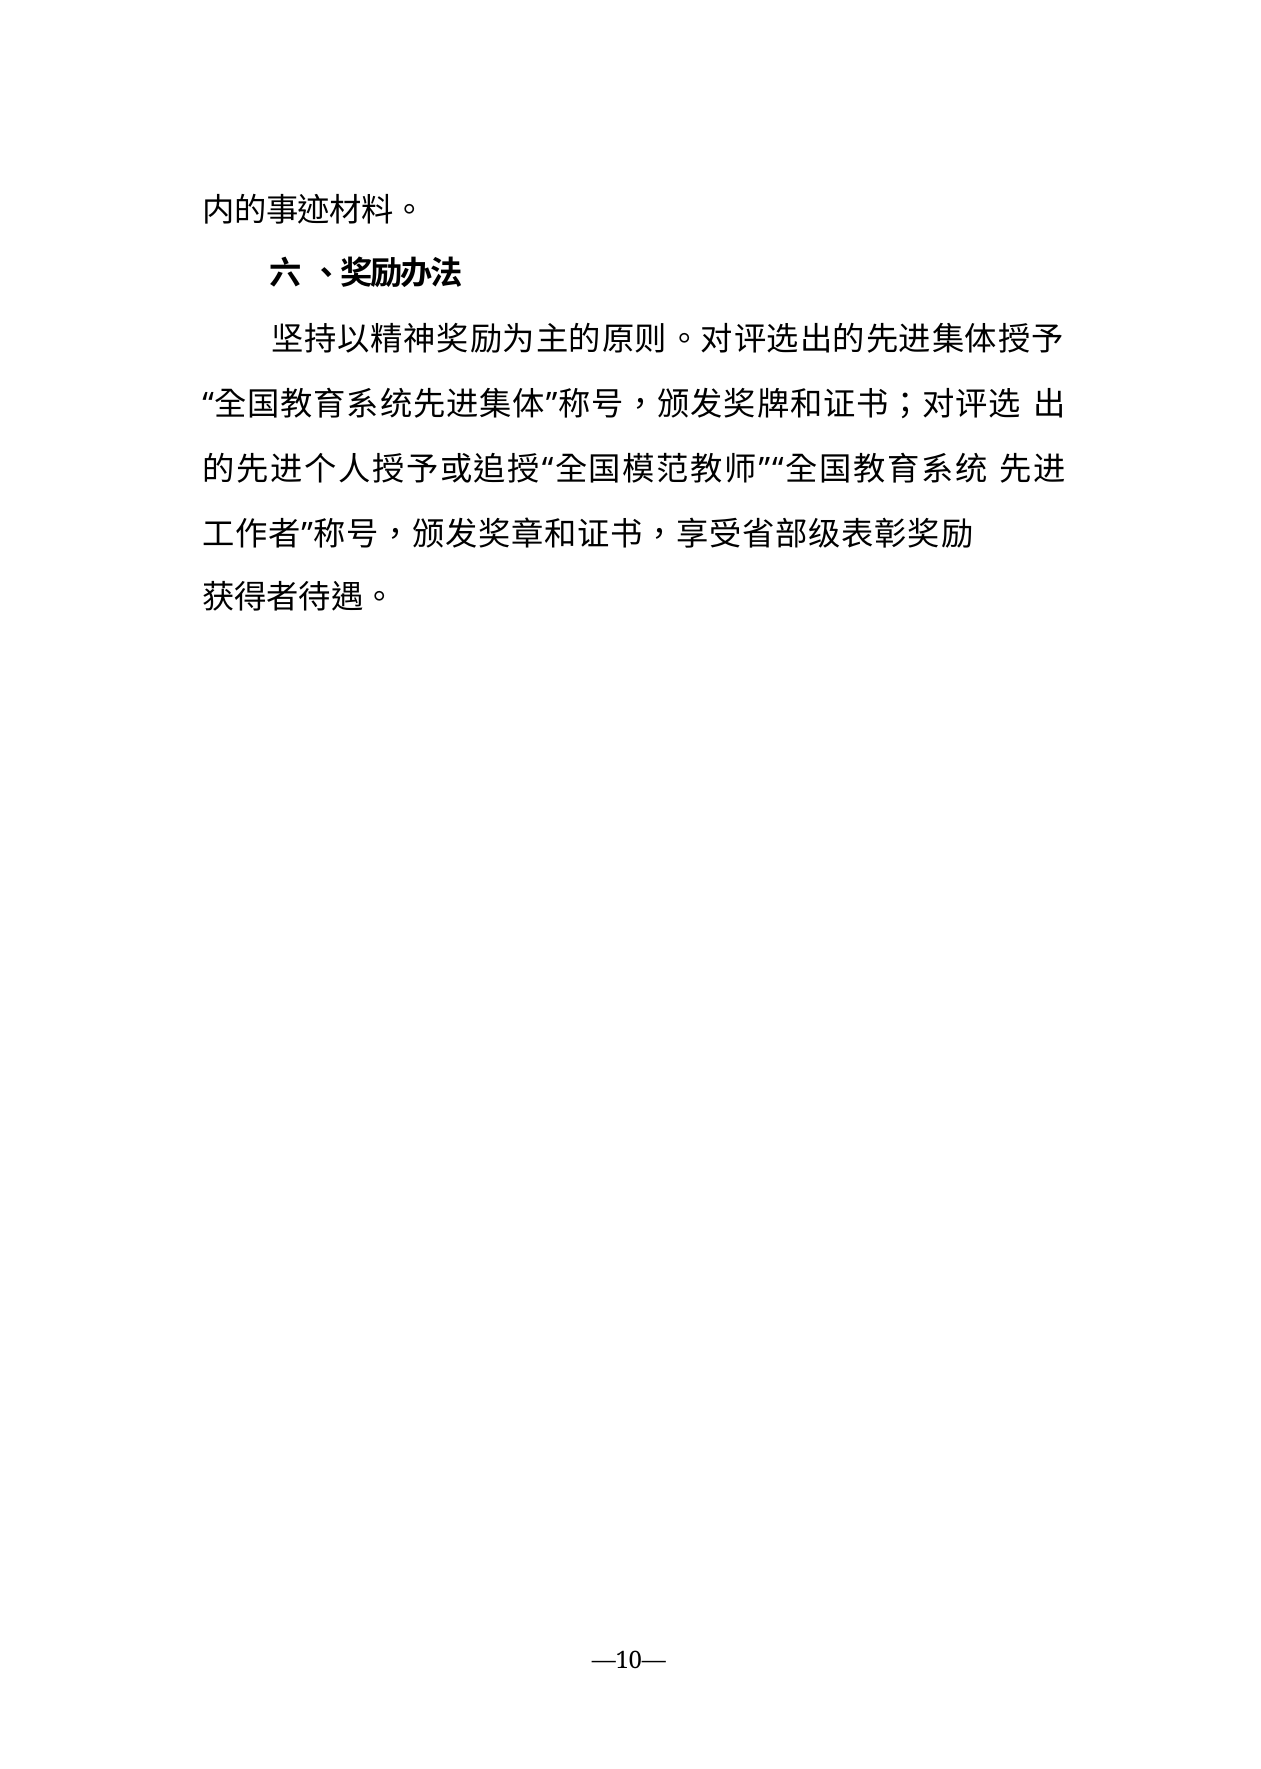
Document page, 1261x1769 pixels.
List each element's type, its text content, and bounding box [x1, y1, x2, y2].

text 坚持以精神奖励为主的原则。对评选出的先进集体授予 “全国教育系统先进集体”称号，颁发奖牌和证书；对评选 出的先进个人授予或追授“全国模范教师”“全国教育系统 先进工作者”称号，颁发奖章和证书，享受省部级表彰奖励 [202, 316, 1065, 555]
text 获得者待遇。 [202, 576, 1071, 616]
text 内的事迹材料。 [202, 189, 1071, 229]
text 六 、奖励办法 [269, 252, 1071, 292]
